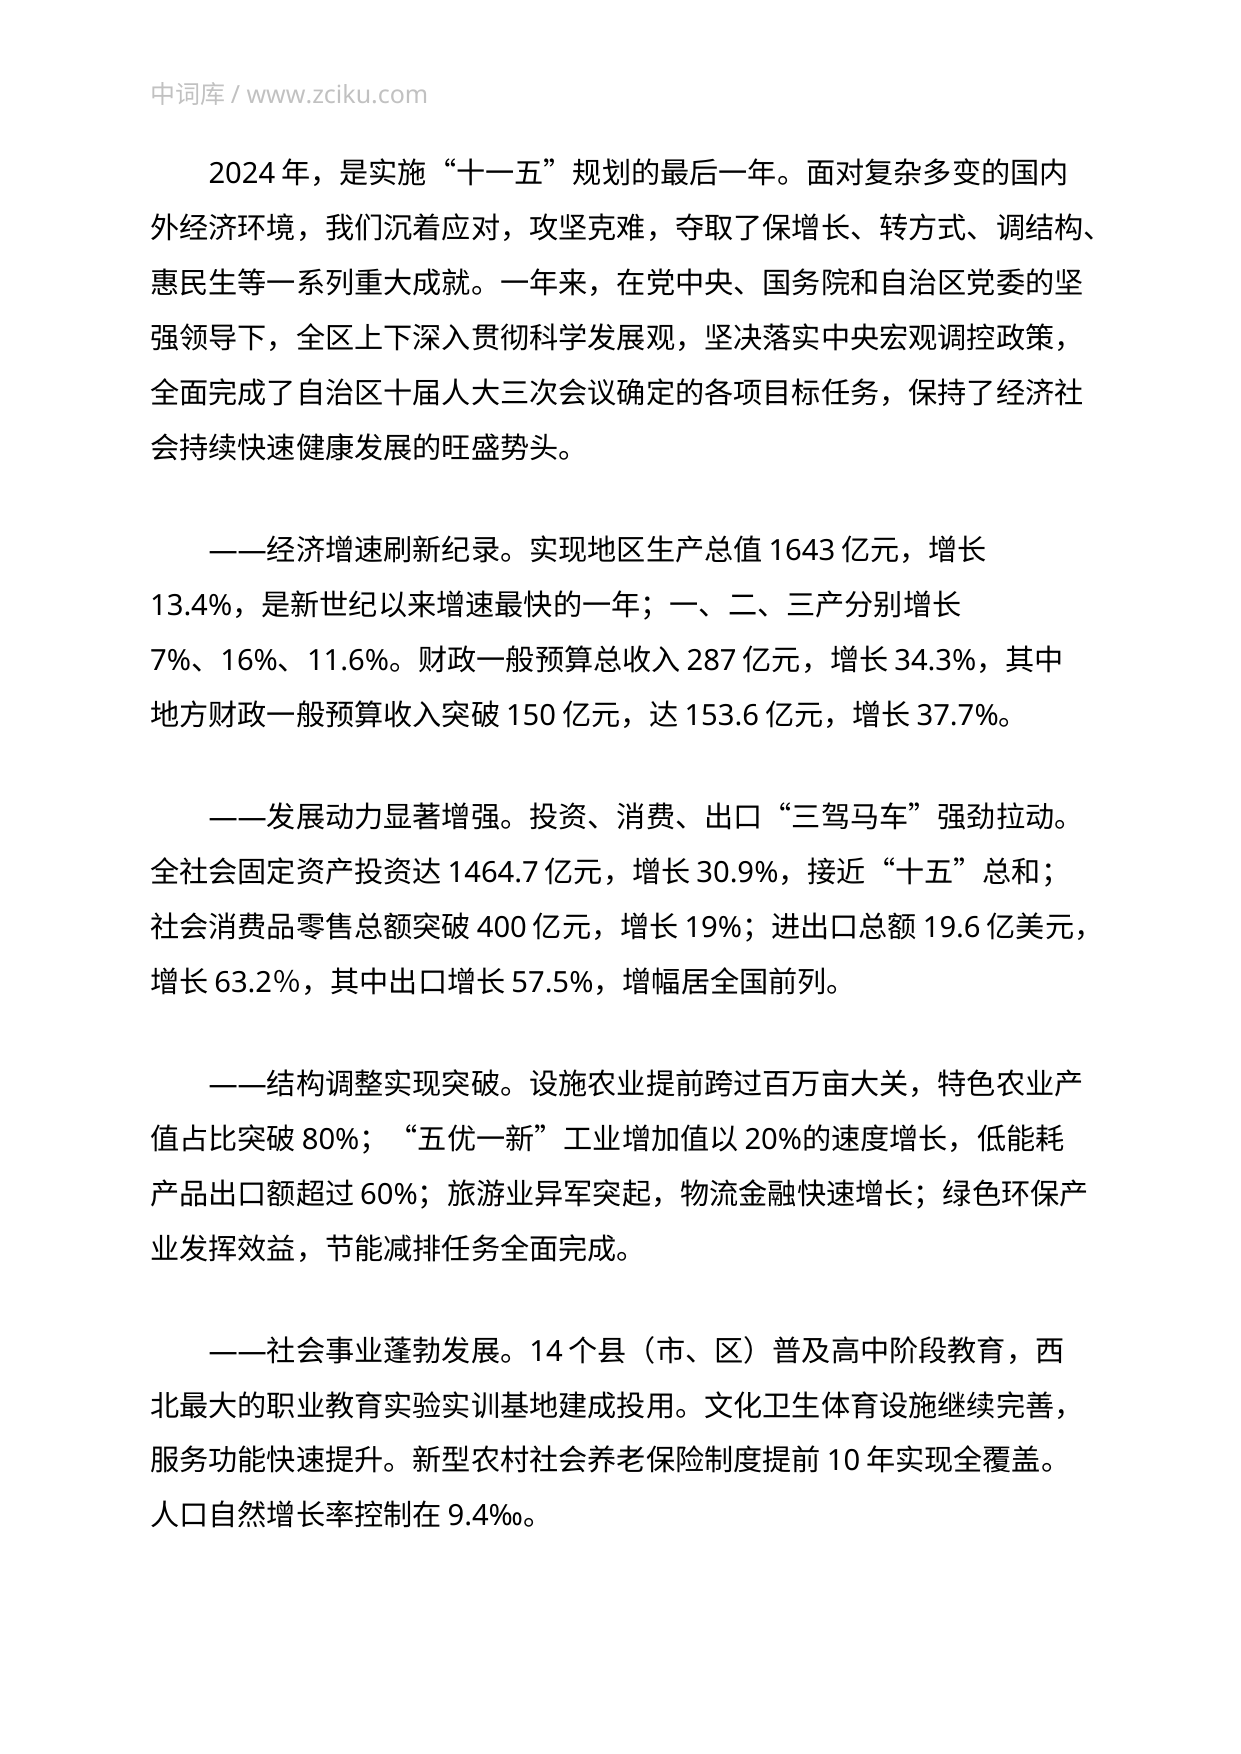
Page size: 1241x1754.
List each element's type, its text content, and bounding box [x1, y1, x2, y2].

text ——发展动力显著增强。投资、消费、出口“三驾马车”强劲拉动。全社会固定资产投资达1464.7亿元，增长30.9%，接近“十五”总和；社会消费品零售总额突破400亿元，增长19%；进出口总额19.6亿美元，增长63.2％，其中出口增长57.5%，增幅居全国前列。 [150, 793, 1090, 1001]
text ——结构调整实现突破。设施农业提前跨过百万亩大关，特色农业产值占比突破80%；“五优一新”工业增加值以20%的速度增长，低能耗产品出口额超过60%；旅游业异军突起，物流金融快速增长；绿色环保产业发挥效益，节能减排任务全面完成。 [150, 1060, 1090, 1268]
text ——经济增速刷新纪录。实现地区生产总值1643亿元，增长13.4%，是新世纪以来增速最快的一年；一、二、三产分别增长7%、16%、11.6%。财政一般预算总收入287亿元，增长34.3%，其中地方财政一般预算收入突破150亿元，达153.6亿元，增长37.7%。 [150, 526, 1090, 734]
text ——社会事业蓬勃发展。14个县（市、区）普及高中阶段教育，西北最大的职业教育实验实训基地建成投用。文化卫生体育设施继续完善，服务功能快速提升。新型农村社会养老保险制度提前10年实现全覆盖。人口自然增长率控制在9.4‰。 [150, 1327, 1090, 1534]
text 2024年，是实施“十一五”规划的最后一年。面对复杂多变的国内外经济环境，我们沉着应对，攻坚克难，夺取了保增长、转方式、调结构、惠民生等一系列重大成就。一年来，在党中央、国务院和自治区党委的坚强领导下，全区上下深入贯彻科学发展观，坚决落实中央宏观调控政策，全面完成了自治区十届人大三次会议确定的各项目标任务，保持了经济社会持续快速健康发展的旺盛势头。 [150, 150, 1090, 467]
